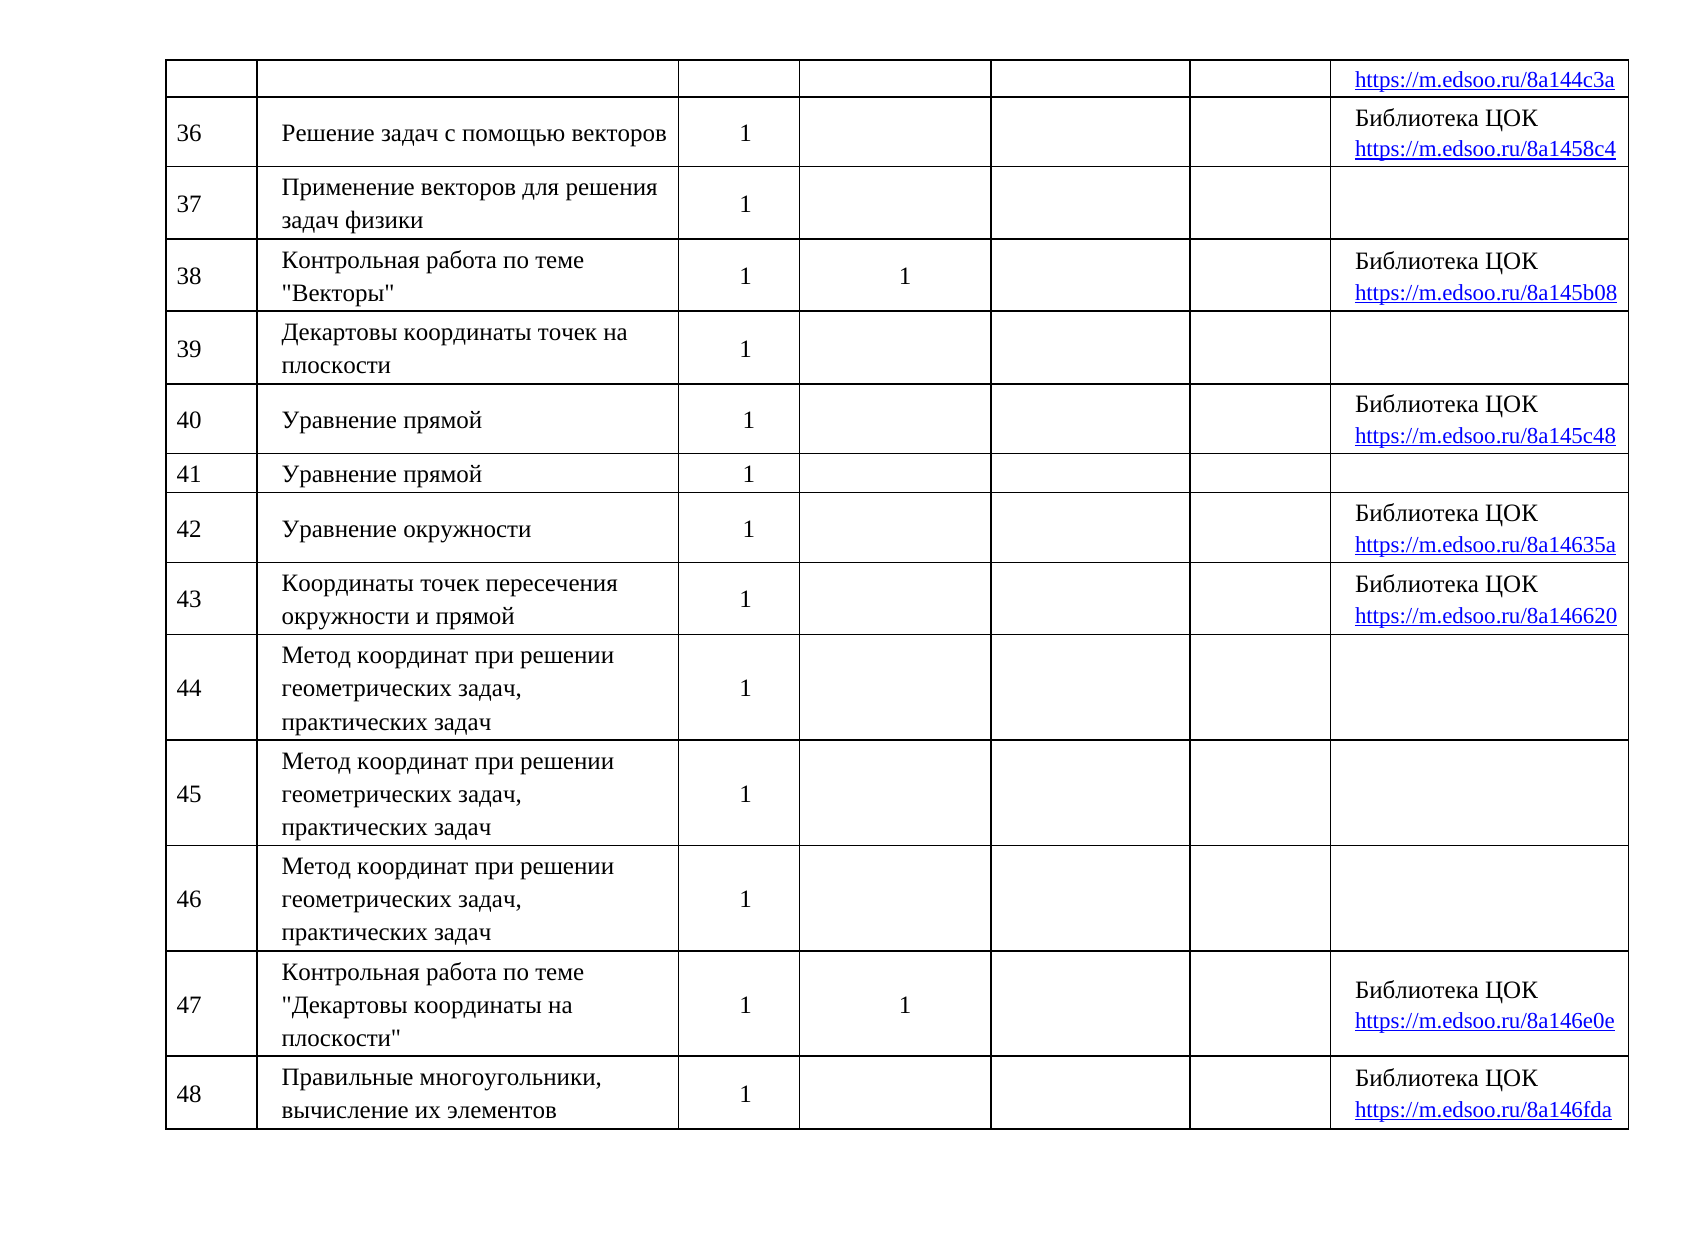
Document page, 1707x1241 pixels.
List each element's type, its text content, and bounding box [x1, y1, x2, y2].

table_cell [992, 1057, 1189, 1128]
table_cell Библиотека ЦОК https://m.edsoo.ru/8a14635a [1331, 493, 1628, 561]
table_cell Библиотека ЦОК https://m.edsoo.ru/8a145c48 [1331, 385, 1628, 452]
table_cell 1 [679, 493, 799, 561]
table_cell [1191, 741, 1330, 844]
table_cell Уравнение окружности [258, 493, 678, 561]
table_cell 1 [679, 741, 799, 844]
table_cell 47 [167, 952, 256, 1055]
table_cell [1331, 167, 1628, 238]
table_cell Библиотека ЦОК https://m.edsoo.ru/8a146fda [1331, 1057, 1628, 1128]
table_cell 1 [679, 846, 799, 950]
table_cell Библиотека ЦОК https://m.edsoo.ru/8a145b08 [1331, 240, 1628, 310]
table_cell [992, 167, 1189, 238]
table_cell Контрольная работа по теме "Векторы" [258, 240, 678, 310]
table_cell [800, 385, 990, 452]
table_cell [992, 385, 1189, 452]
table_cell 1 [679, 385, 799, 452]
table_cell 1 [679, 167, 799, 238]
table_cell [1191, 635, 1330, 739]
table_cell [992, 952, 1189, 1055]
table_cell 43 [167, 563, 256, 634]
table_cell [1191, 493, 1330, 561]
table_cell [800, 454, 990, 492]
table_cell Координаты точек пересечения окружности и прямой [258, 563, 678, 634]
table_cell 42 [167, 493, 256, 561]
table_cell 44 [167, 635, 256, 739]
table_cell Метод координат при решении геометрических задач, практических задач [258, 635, 678, 739]
table_cell Библиотека ЦОК https://m.edsoo.ru/8a146620 [1331, 563, 1628, 634]
table_cell [992, 635, 1189, 739]
table_cell 39 [167, 312, 256, 383]
table_cell [800, 1057, 990, 1128]
table_cell [992, 563, 1189, 634]
table_cell [992, 240, 1189, 310]
table_cell [992, 493, 1189, 561]
table_cell 1 [679, 312, 799, 383]
table_cell [1331, 312, 1628, 383]
table_cell [1191, 98, 1330, 166]
table_cell 41 [167, 454, 256, 492]
table_cell Уравнение прямой [258, 385, 678, 452]
table_cell [1191, 240, 1330, 310]
table_cell [1191, 952, 1330, 1055]
table_cell 1 [679, 98, 799, 166]
table_cell [1331, 454, 1628, 492]
table_cell 1 [679, 61, 799, 96]
table_cell 1 [800, 240, 990, 310]
table_cell 1 [679, 563, 799, 634]
table_cell Декартовы координаты точек на плоскости [258, 312, 678, 383]
table_cell [1191, 385, 1330, 452]
table_cell Контрольная работа по теме "Декартовы координаты на плоскости" [258, 952, 678, 1055]
table_cell 1 [679, 1057, 799, 1128]
table_cell Правильные многоугольники, вычисление их элементов [258, 1057, 678, 1128]
table_cell 36 [167, 98, 256, 166]
table_cell [992, 98, 1189, 166]
table_cell Библиотека ЦОК https://m.edsoo.ru/8a146e0e [1331, 952, 1628, 1055]
table_cell [1191, 846, 1330, 950]
table_cell 46 [167, 846, 256, 950]
table_cell [1191, 1057, 1330, 1128]
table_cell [1331, 61, 1628, 96]
table_cell [800, 493, 990, 561]
table_cell 1 [679, 952, 799, 1055]
table_cell [1191, 61, 1330, 96]
table_cell 40 [167, 385, 256, 452]
table_cell [1331, 846, 1628, 950]
table_cell 45 [167, 741, 256, 844]
table_cell 37 [167, 167, 256, 238]
table_cell 35 [167, 61, 256, 96]
table_cell 48 [167, 1057, 256, 1128]
table_cell [800, 846, 990, 950]
table_cell [800, 98, 990, 166]
table_cell [800, 635, 990, 739]
table_cell [800, 167, 990, 238]
table_cell 1 [679, 240, 799, 310]
table_cell [800, 312, 990, 383]
table_cell [800, 61, 990, 96]
table_cell [1191, 563, 1330, 634]
table_cell Применение векторов для решения задач физики [258, 167, 678, 238]
table_cell [800, 741, 990, 844]
table_cell Метод координат при решении геометрических задач, практических задач [258, 846, 678, 950]
table_cell 1 [800, 952, 990, 1055]
table_cell 1 [679, 454, 799, 492]
table_cell [1331, 741, 1628, 844]
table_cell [258, 98, 678, 166]
table_cell [992, 454, 1189, 492]
table_cell [1331, 635, 1628, 739]
table_cell [992, 846, 1189, 950]
table_cell 1 [679, 635, 799, 739]
table_cell [992, 741, 1189, 844]
table_cell [1191, 454, 1330, 492]
table_cell Библиотека ЦОК https://m.edsoo.ru/8a1458c4 [1331, 98, 1628, 166]
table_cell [258, 61, 678, 96]
table_cell 38 [167, 240, 256, 310]
table_cell Уравнение прямой [258, 454, 678, 492]
table_cell [1191, 167, 1330, 238]
table_cell [1191, 312, 1330, 383]
table_cell [800, 563, 990, 634]
table_cell [992, 61, 1189, 96]
table_cell Метод координат при решении геометрических задач, практических задач [258, 741, 678, 844]
table_cell [992, 312, 1189, 383]
